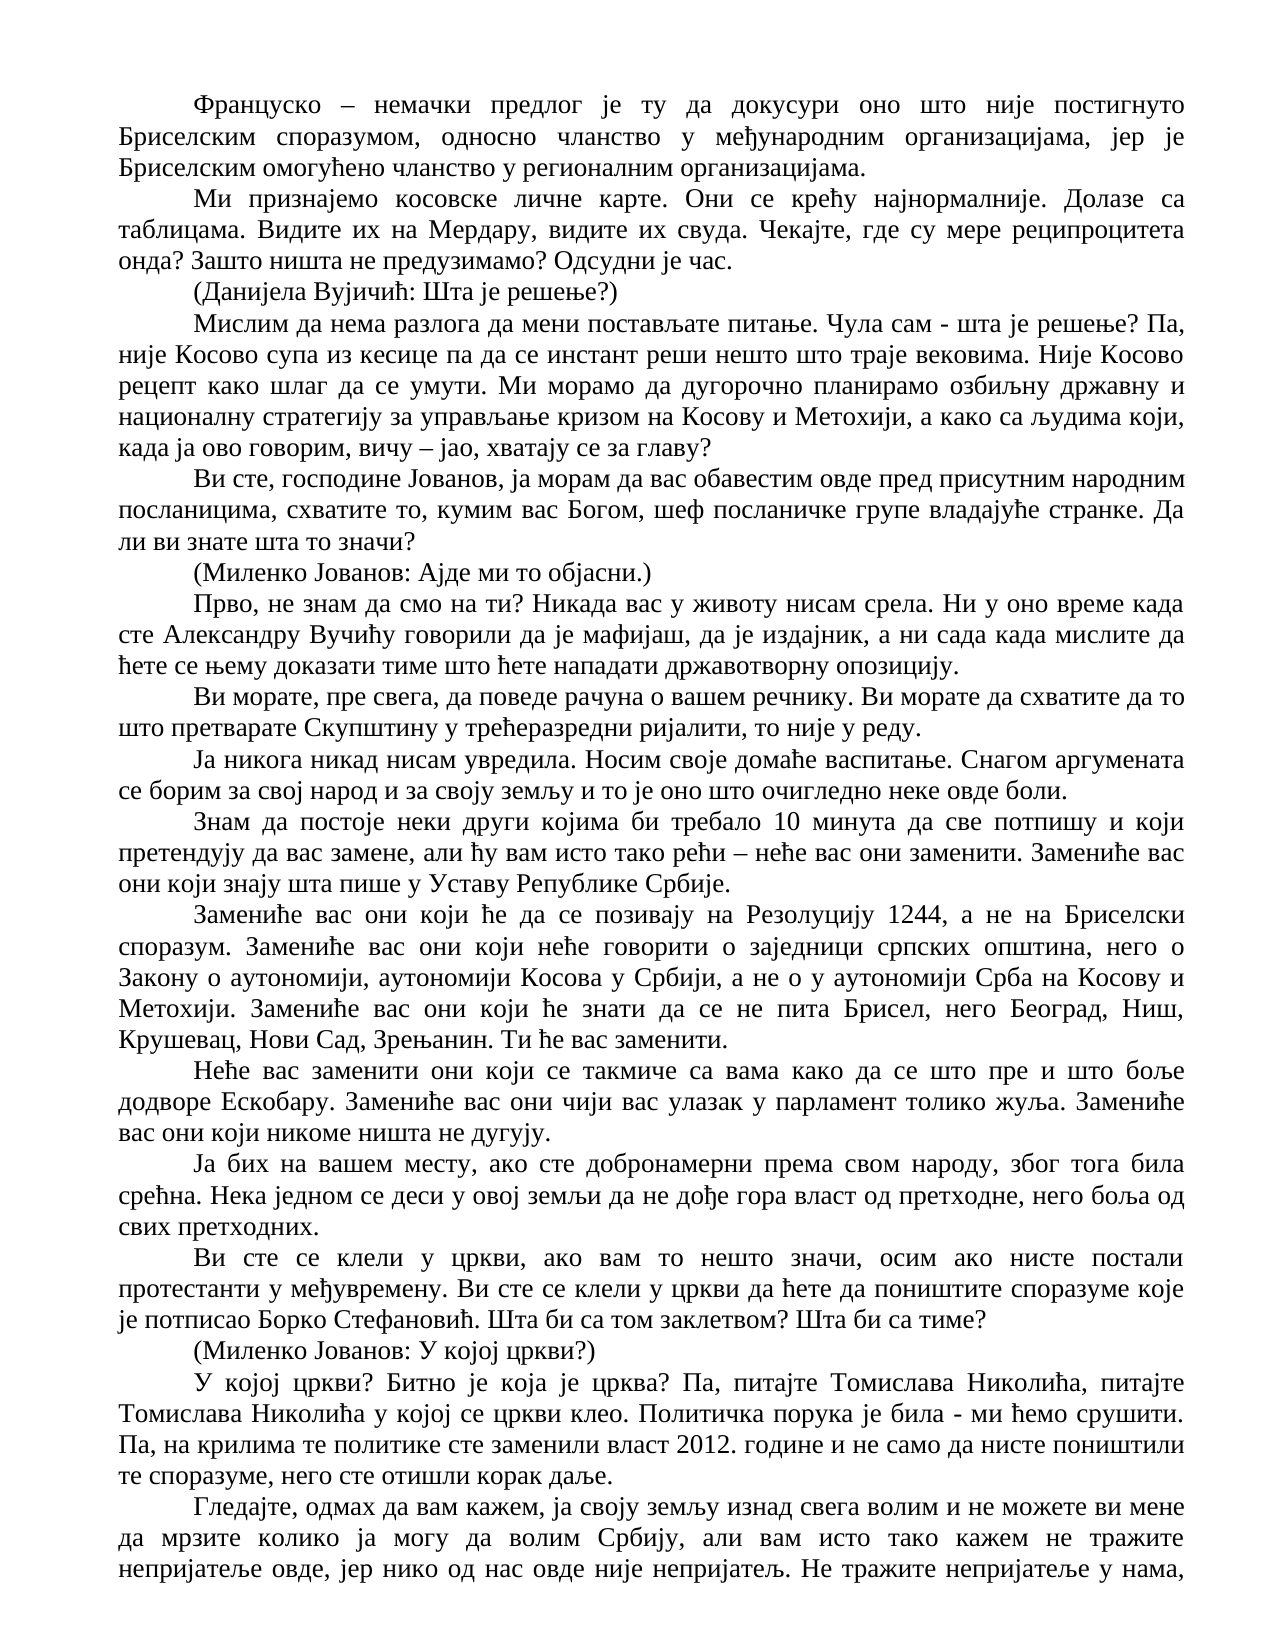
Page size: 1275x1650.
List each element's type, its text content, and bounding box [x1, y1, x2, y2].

text (Данијела Вујичић: Шта је решење?) [118, 276, 1186, 307]
text Прво, не знам да смо на ти? Никада вас у животу нисам срела. Ни у оно време када сте Александру Вучићу говорили да је мафијаш, да је издајник, а ни сада када мислите да ћете се њему доказати тиме што ћете нападати државотворну опозицију. [118, 587, 1186, 680]
text Ви морате, пре свега, да поведе рачуна о вашем речнику. Ви морате да схватите да то што претварате Скупштину у трећеразредни ријалити, то није у реду. [118, 680, 1186, 743]
text (Миленко Јованов: Ајде ми то објасни.) [118, 556, 1186, 587]
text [118, 1490, 1186, 1584]
text Француско – немачки предлог је ту да докусури оно што није постигнуто Бриселским споразумом, односно чланство у међународним организацијама, јер је Бриселским омогућено чланство у регионалним организацијама. [118, 89, 1186, 182]
text Знам да постоје неки други којима би требало 10 минута да све потпишу и који претендују да вас замене, али ћу вам исто тако рећи – неће вас они заменити. Замениће вас они који знају шта пише у Уставу Републике Србије. [118, 805, 1186, 898]
text (Миленко Јованов: У којој цркви?) [118, 1334, 1186, 1366]
text У којој цркви? Битно је која је црква? Па, питајте Томислава Николића, питајте Томислава Николића у којој се цркви клео. Политичка порука је била - ми ћемо срушити. Па, на крилима те политике сте заменили власт 2012. године и не само да нисте поништили те споразуме, него сте отишли корак даље. [118, 1366, 1186, 1490]
text Ја бих на вашем месту, ако сте добронамерни према свом народу, због тога била срећна. Нека једном се деси у овој земљи да не дође гора власт од претходне, него боља од свих претходних. [118, 1148, 1186, 1241]
text Неће вас заменити они који се такмиче са вама како да се што пре и што боље додворе Ескобару. Замениће вас они чији вас улазак у парламент толико жуља. Замениће вас они који никоме ништа не дугују. [118, 1054, 1186, 1148]
text Замениће вас они који ће да се позивају на Резолуцију 1244, а не на Бриселски споразум. Замениће вас они који неће говорити о заједници српских општина, него о Закону о аутономији, аутономији Косова у Србији, а не о у аутономији Срба на Косову и Метохији. Замениће вас они који ће знати да се не пита Брисел, него Београд, Ниш, Крушевац, Нови Сад, Зрењанин. Ти ће вас заменити. [118, 898, 1186, 1054]
text Мислим да нема разлога да мени постављате питање. Чула сам - шта је решење? Па, није Косово супа из кесице па да се инстант реши нешто што траје вековима. Није Косово рецепт како шлаг да се умути. Ми морамо да дугорочно планирамо озбиљну државну и националну стратегију за управљање кризом на Косову и Метохији, а како са људима који, када ја ово говорим, вичу – јао, хватају се за главу? [118, 307, 1186, 462]
text Ја никога никад нисам увредила. Носим своје домаће васпитање. Снагом аргумената се борим за свој народ и за своју земљу и то је оно што очигледно неке овде боли. [118, 743, 1186, 805]
text Ми признајемо косовске личне карте. Они се крећу најнормалније. Долазе са таблицама. Видите их на Мердару, видите их свуда. Чекајте, где су мере реципроцитета онда? Зашто ништа не предузимамо? Одсудни је час. [118, 182, 1186, 276]
text Ви сте, господине Јованов, ја морам да вас обавестим овде пред присутним народним посланицима, схватите то, кумим вас Богом, шеф посланичке групе владајуће странке. Да ли ви знате шта то значи? [118, 462, 1186, 556]
text Ви сте се клели у цркви, ако вам то нешто значи, осим ако нисте постали протестанти у међувремену. Ви сте се клели у цркви да ћете да поништите споразуме које је потписао Борко Стефановић. Шта би са том заклетвом? Шта би са тиме? [118, 1241, 1186, 1334]
